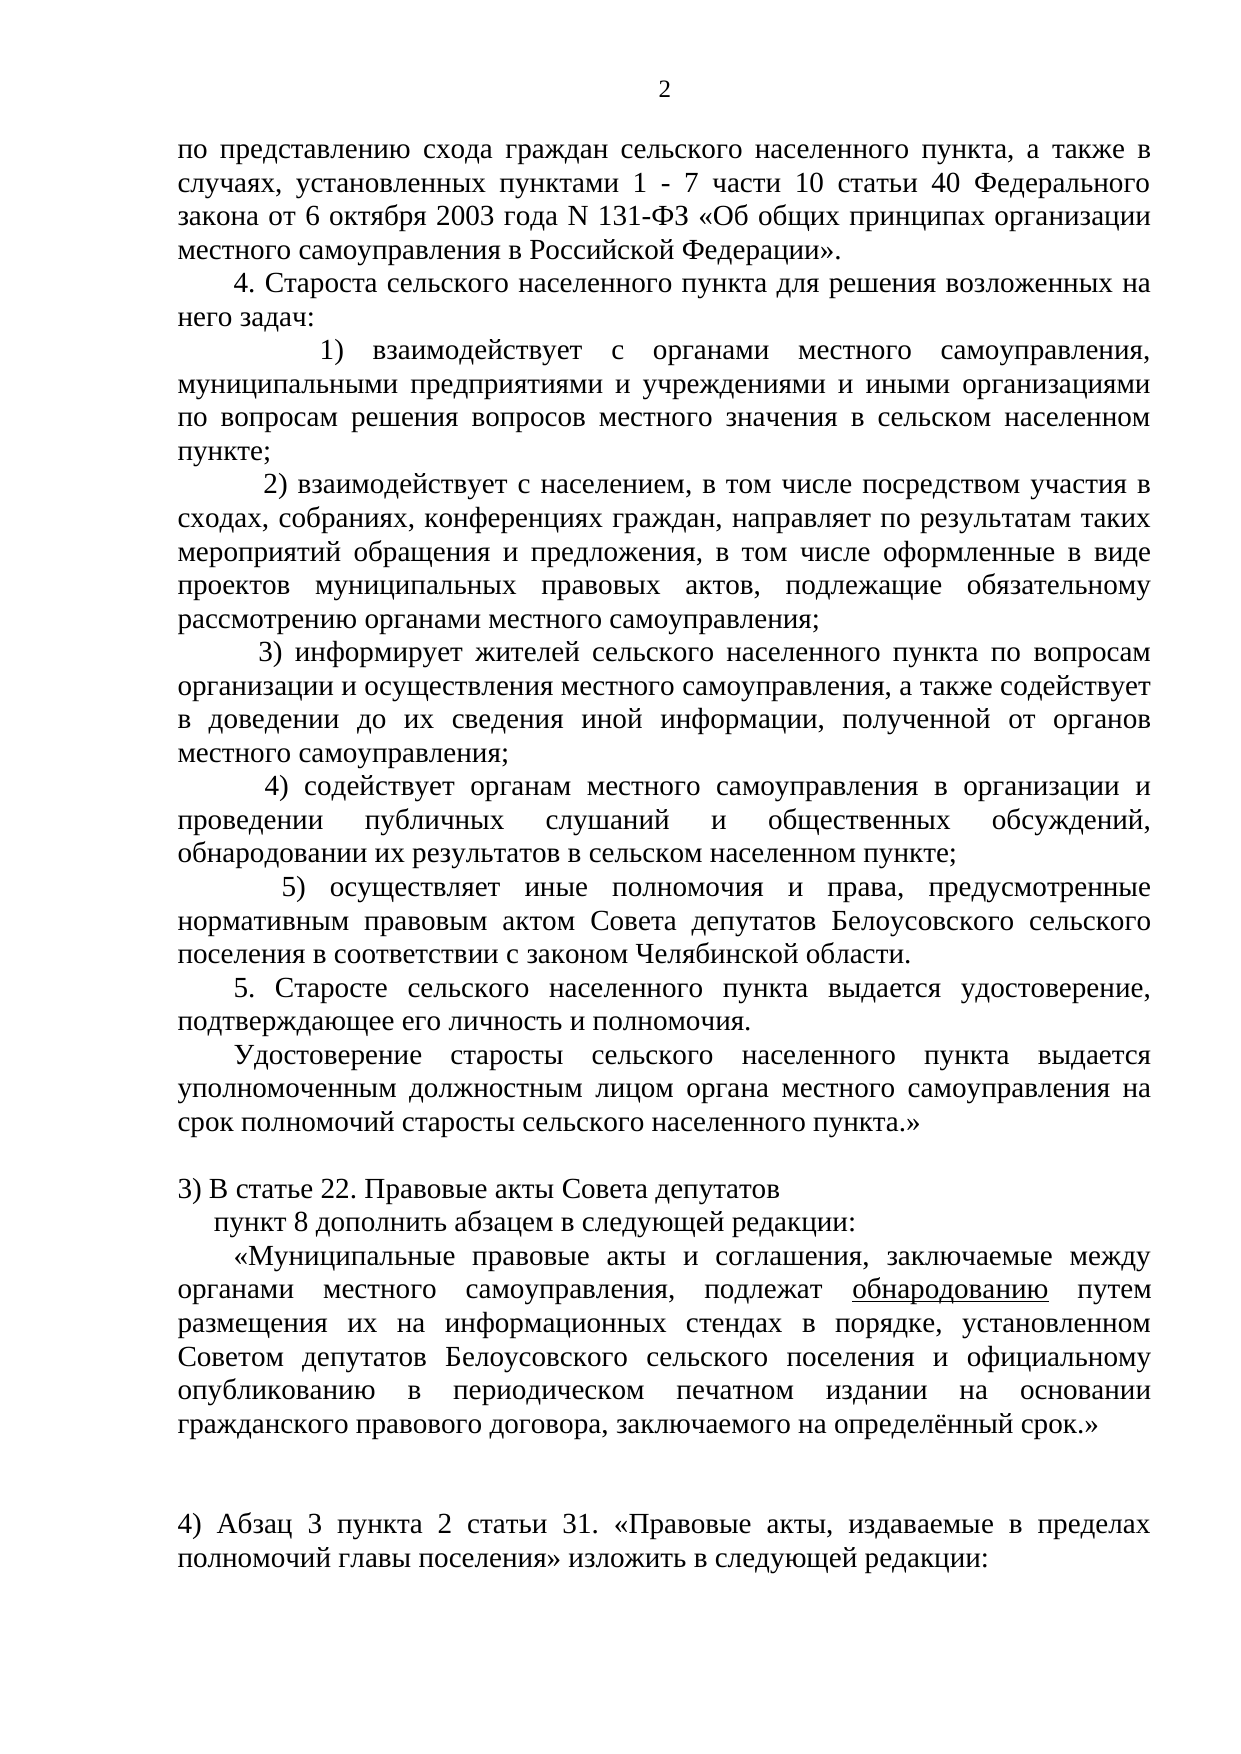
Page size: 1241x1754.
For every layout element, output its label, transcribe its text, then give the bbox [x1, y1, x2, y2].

text 3) информирует жителей сельского населенного пункта по вопросам организации и осуществления местного самоуправления, а также содействует в доведении до их сведения иной информации, полученной от органов местного самоуправления; [177, 634, 1152, 768]
text 5) осуществляет иные полномочия и права, предусмотренные нормативным правовым актом Совета депутатов Белоусовского сельского поселения в соответствии с законом Челябинской области. [177, 869, 1152, 970]
text 3) В статье 22. Правовые акты Совета депутатов [177, 1171, 1152, 1204]
text Удостоверение старосты сельского населенного пункта выдается уполномоченным должностным лицом органа местного самоуправления на срок полномочий старосты сельского населенного пункта.» [177, 1037, 1152, 1137]
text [177, 1238, 1152, 1439]
text 4) содействует органам местного самоуправления в организации и проведении публичных слушаний и общественных обсуждений, обнародовании их результатов в сельском населенном пункте; [177, 768, 1152, 869]
text 1) взаимодействует с органами местного самоуправления, муниципальными предприятиями и учреждениями и иными организациями по вопросам решения вопросов местного значения в сельском населенном пункте; [177, 332, 1152, 467]
text 5. Старосте сельского населенного пункта выдается удостоверение, подтверждающее его личность и полномочия. [177, 970, 1152, 1037]
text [177, 131, 1152, 265]
text 4) Абзац 3 пункта 2 статьи 31. «Правовые акты, издаваемые в пределах полномочий главы поселения» изложить в следующей редакции: [177, 1506, 1152, 1573]
text 4. Староста сельского населенного пункта для решения возложенных на него задач: [177, 265, 1152, 332]
text 2) взаимодействует с населением, в том числе посредством участия в сходах, собраниях, конференциях граждан, направляет по результатам таких мероприятий обращения и предложения, в том числе оформленные в виде проектов муниципальных правовых актов, подлежащие обязательному рассмотрению органами местного самоуправления; [177, 467, 1152, 634]
text пункт 8 дополнить абзацем в следующей редакции: [177, 1204, 1152, 1238]
